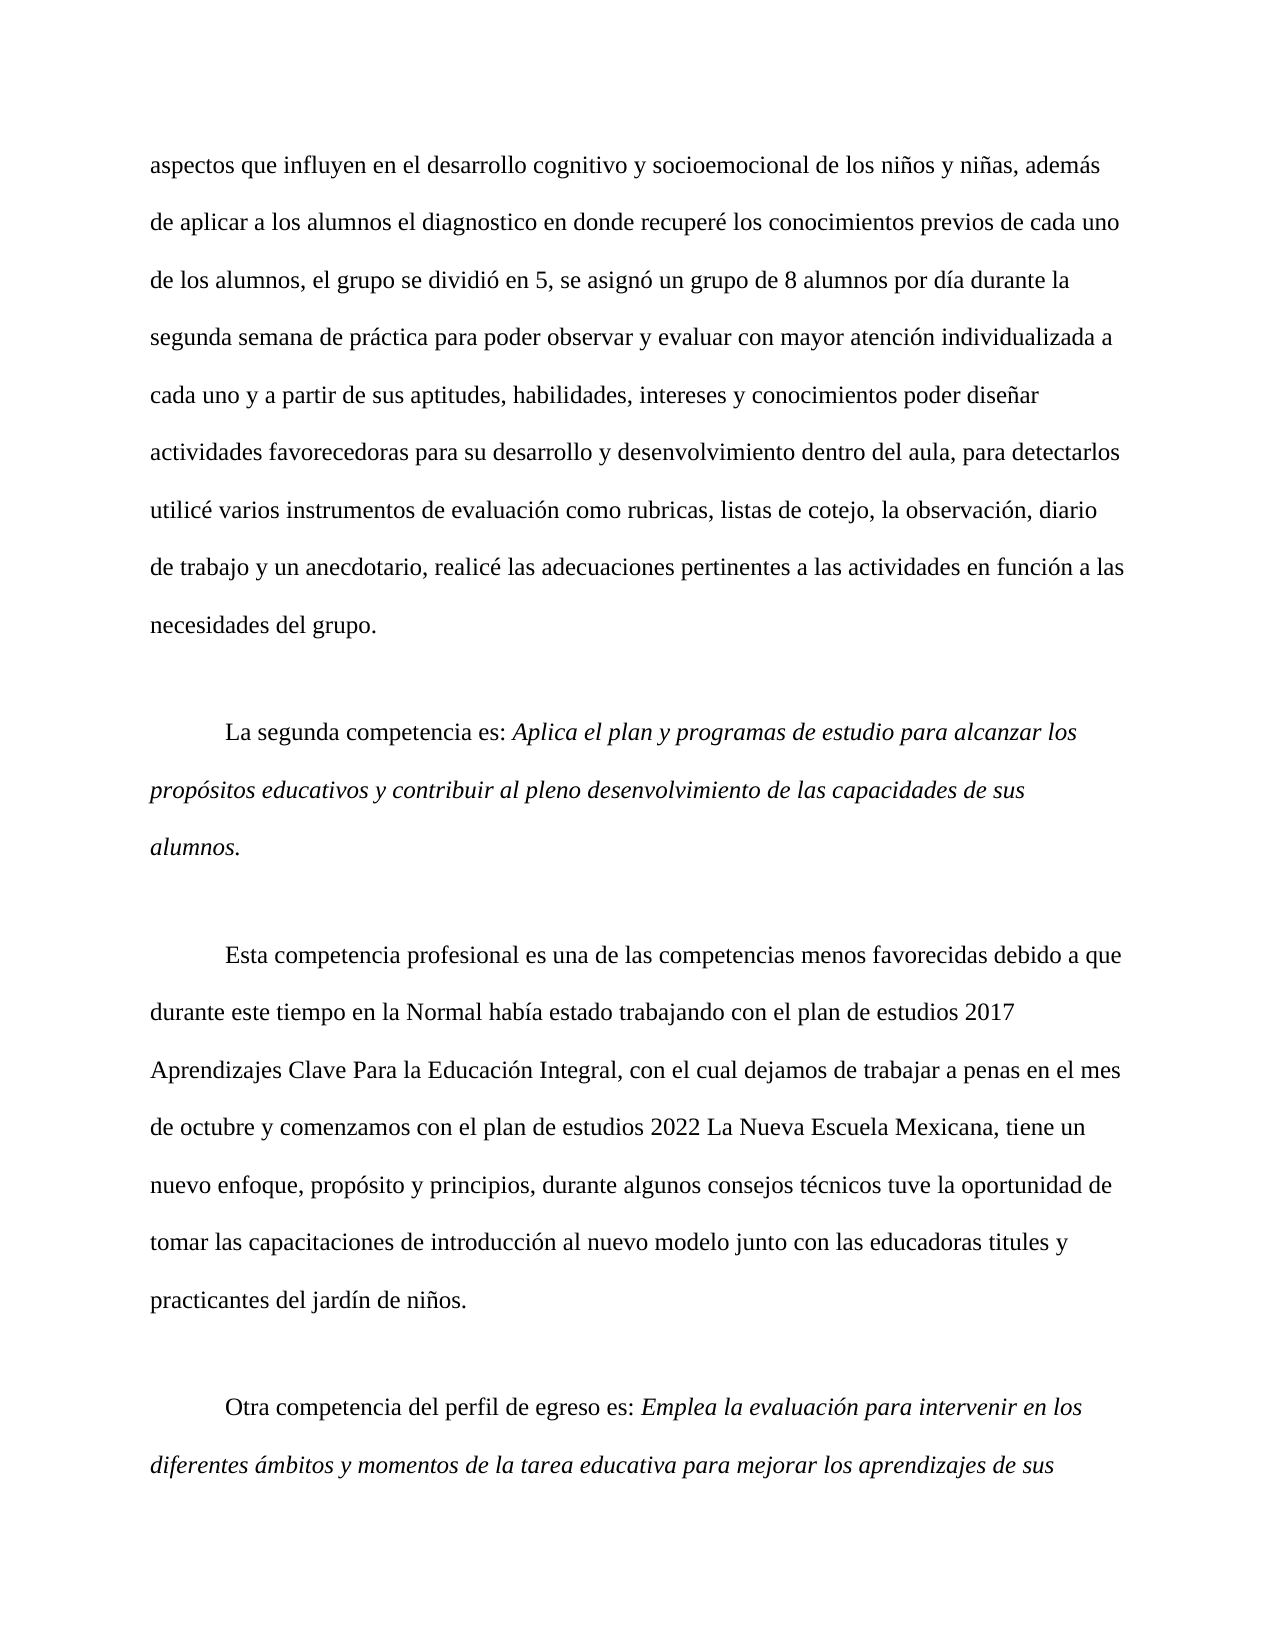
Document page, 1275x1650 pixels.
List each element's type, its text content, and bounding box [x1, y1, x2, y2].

text La segunda competencia es: Aplica el plan y programas de estudio para alcanzar los propósitos educativos y contribuir al pleno desenvolvimiento de las capacidades de sus alumnos. [150, 717, 1125, 861]
text Esta competencia profesional es una de las competencias menos favorecidas debido a que durante este tiempo en la Normal había estado trabajando con el plan de estudios 2017 Aprendizajes Clave Para la Educación Integral, con el cual dejamos de trabajar a penas en el mes de octubre y comenzamos con el plan de estudios 2022 La Nueva Escuela Mexicana, tiene un nuevo enfoque, propósito y principios, durante algunos consejos técnicos tuve la oportunidad de tomar las capacitaciones de introducción al nuevo modelo junto con las educadoras titules y practicantes del jardín de niños. [150, 940, 1125, 1314]
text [150, 150, 1125, 639]
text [150, 1392, 1125, 1479]
